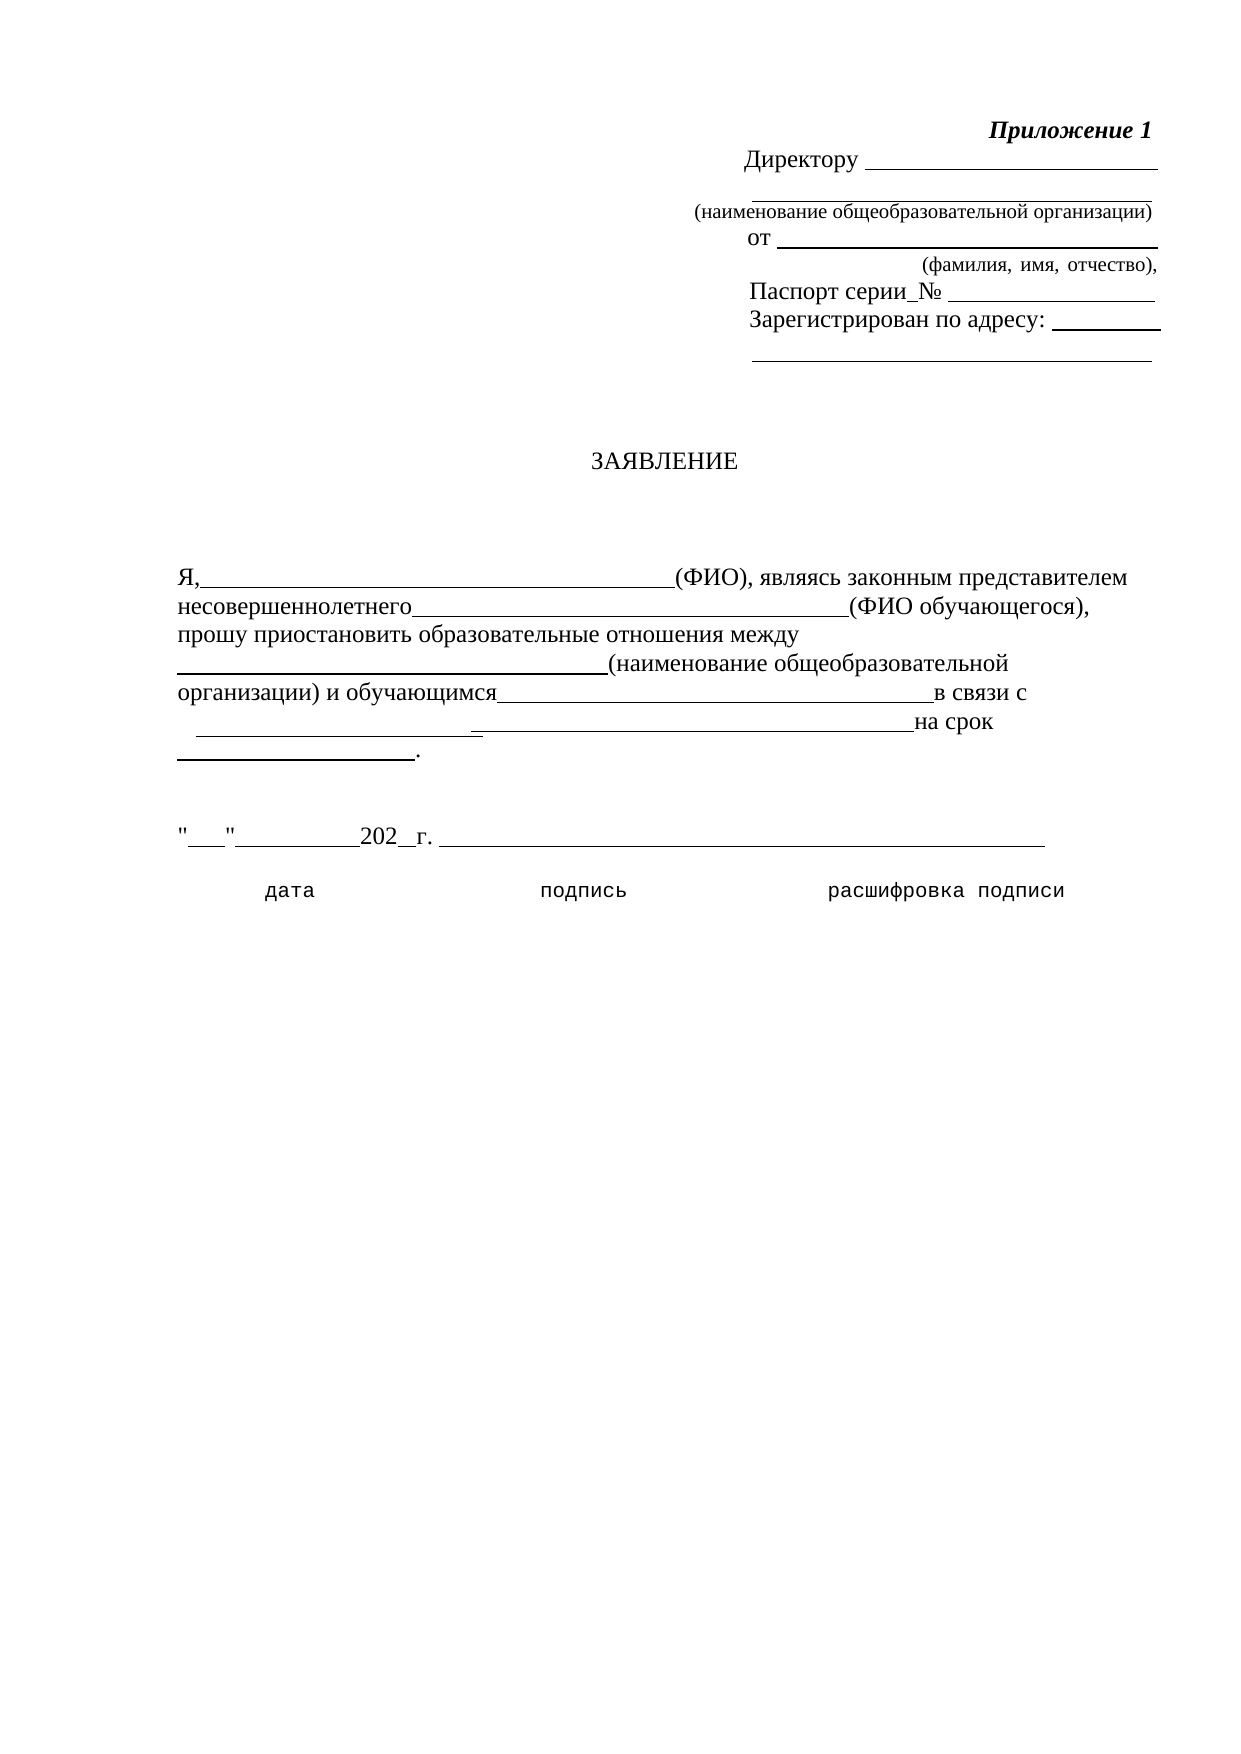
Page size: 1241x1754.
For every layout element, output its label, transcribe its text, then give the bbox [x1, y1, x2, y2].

text (наименование общеобразовательной организации) и обучающимся в связи с [177, 648, 1028, 706]
text на срок [471, 706, 1169, 734]
text от [747, 223, 1169, 252]
text дата подпись расшифровка подписи [265, 880, 1169, 904]
text (фамилия, имя, отчество), Паспорт серии № Зарегистрирован по адресу: [749, 252, 1158, 333]
text " " 202 г. [177, 821, 1169, 849]
text Приложение 1 [167, 116, 1152, 144]
text (наименование общеобразовательной организации) [694, 197, 1169, 223]
text Директору [167, 144, 1158, 173]
text . [177, 737, 1169, 763]
text ЗАЯВЛЕНИЕ [589, 446, 740, 475]
text Я, (ФИО), являясь законным представителем несовершеннолетнего (ФИО обучающегося), прошу приостановить образовательные отношения между [177, 562, 1128, 648]
